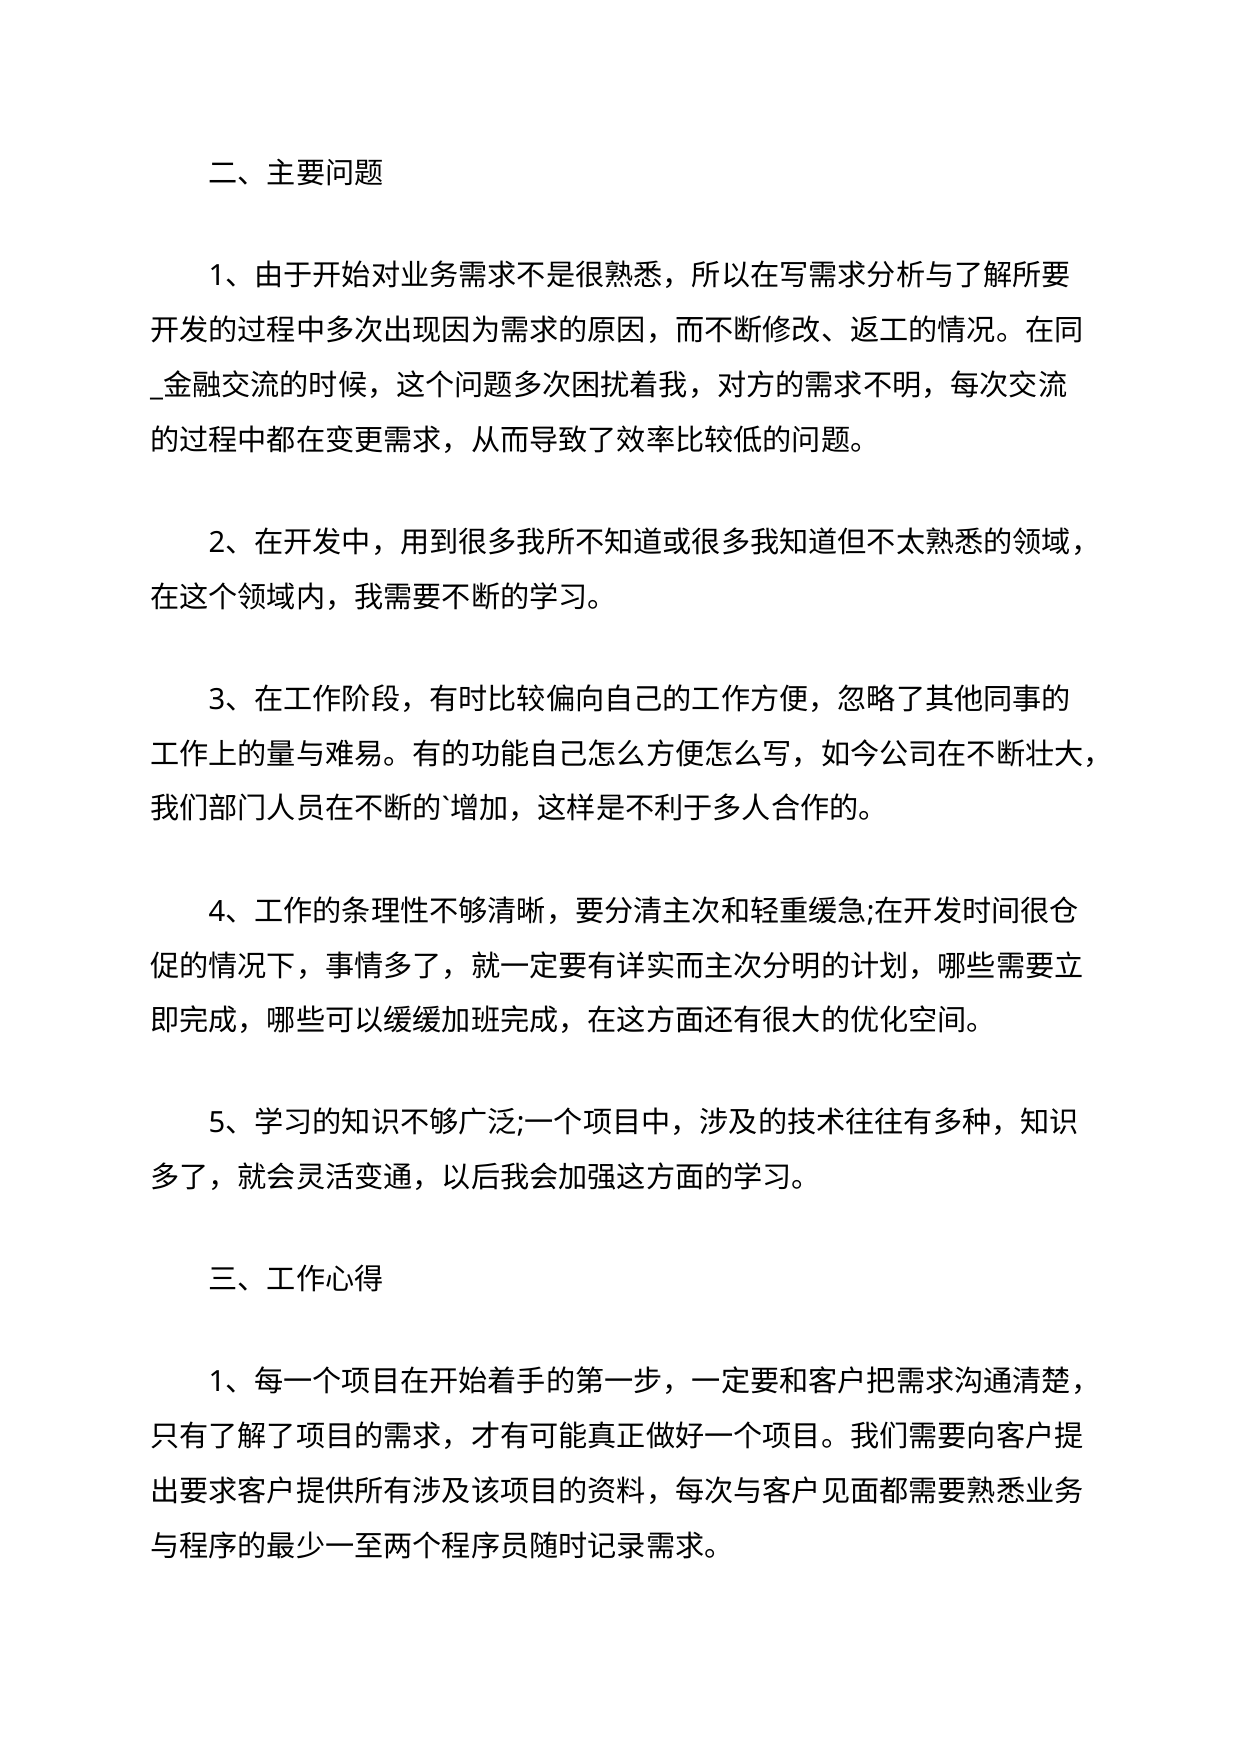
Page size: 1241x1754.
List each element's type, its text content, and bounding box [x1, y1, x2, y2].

text 2、在开发中，用到很多我所不知道或很多我知道但不太熟悉的领域，在这个领域内，我需要不断的学习。 [150, 518, 1090, 616]
text 4、工作的条理性不够清晰，要分清主次和轻重缓急;在开发时间很仓促的情况下，事情多了，就一定要有详实而主次分明的计划，哪些需要立即完成，哪些可以缓缓加班完成，在这方面还有很大的优化空间。 [150, 887, 1090, 1039]
text 1、由于开始对业务需求不是很熟悉，所以在写需求分析与了解所要开发的过程中多次出现因为需求的原因，而不断修改、返工的情况。在同_金融交流的时候，这个问题多次困扰着我，对方的需求不明，每次交流的过程中都在变更需求，从而导致了效率比较低的问题。 [150, 252, 1090, 459]
text 二、主要问题 [150, 150, 1090, 192]
text 三、工作心得 [150, 1256, 1090, 1298]
text 1、每一个项目在开始着手的第一步，一定要和客户把需求沟通清楚，只有了解了项目的需求，才有可能真正做好一个项目。我们需要向客户提出要求客户提供所有涉及该项目的资料，每次与客户见面都需要熟悉业务与程序的最少一至两个程序员随时记录需求。 [150, 1357, 1090, 1564]
text 3、在工作阶段，有时比较偏向自己的工作方便，忽略了其他同事的工作上的量与难易。有的功能自己怎么方便怎么写，如今公司在不断壮大，我们部门人员在不断的`增加，这样是不利于多人合作的。 [150, 675, 1090, 827]
text 5、学习的知识不够广泛;一个项目中，涉及的技术往往有多种，知识多了，就会灵活变通，以后我会加强这方面的学习。 [150, 1099, 1090, 1196]
